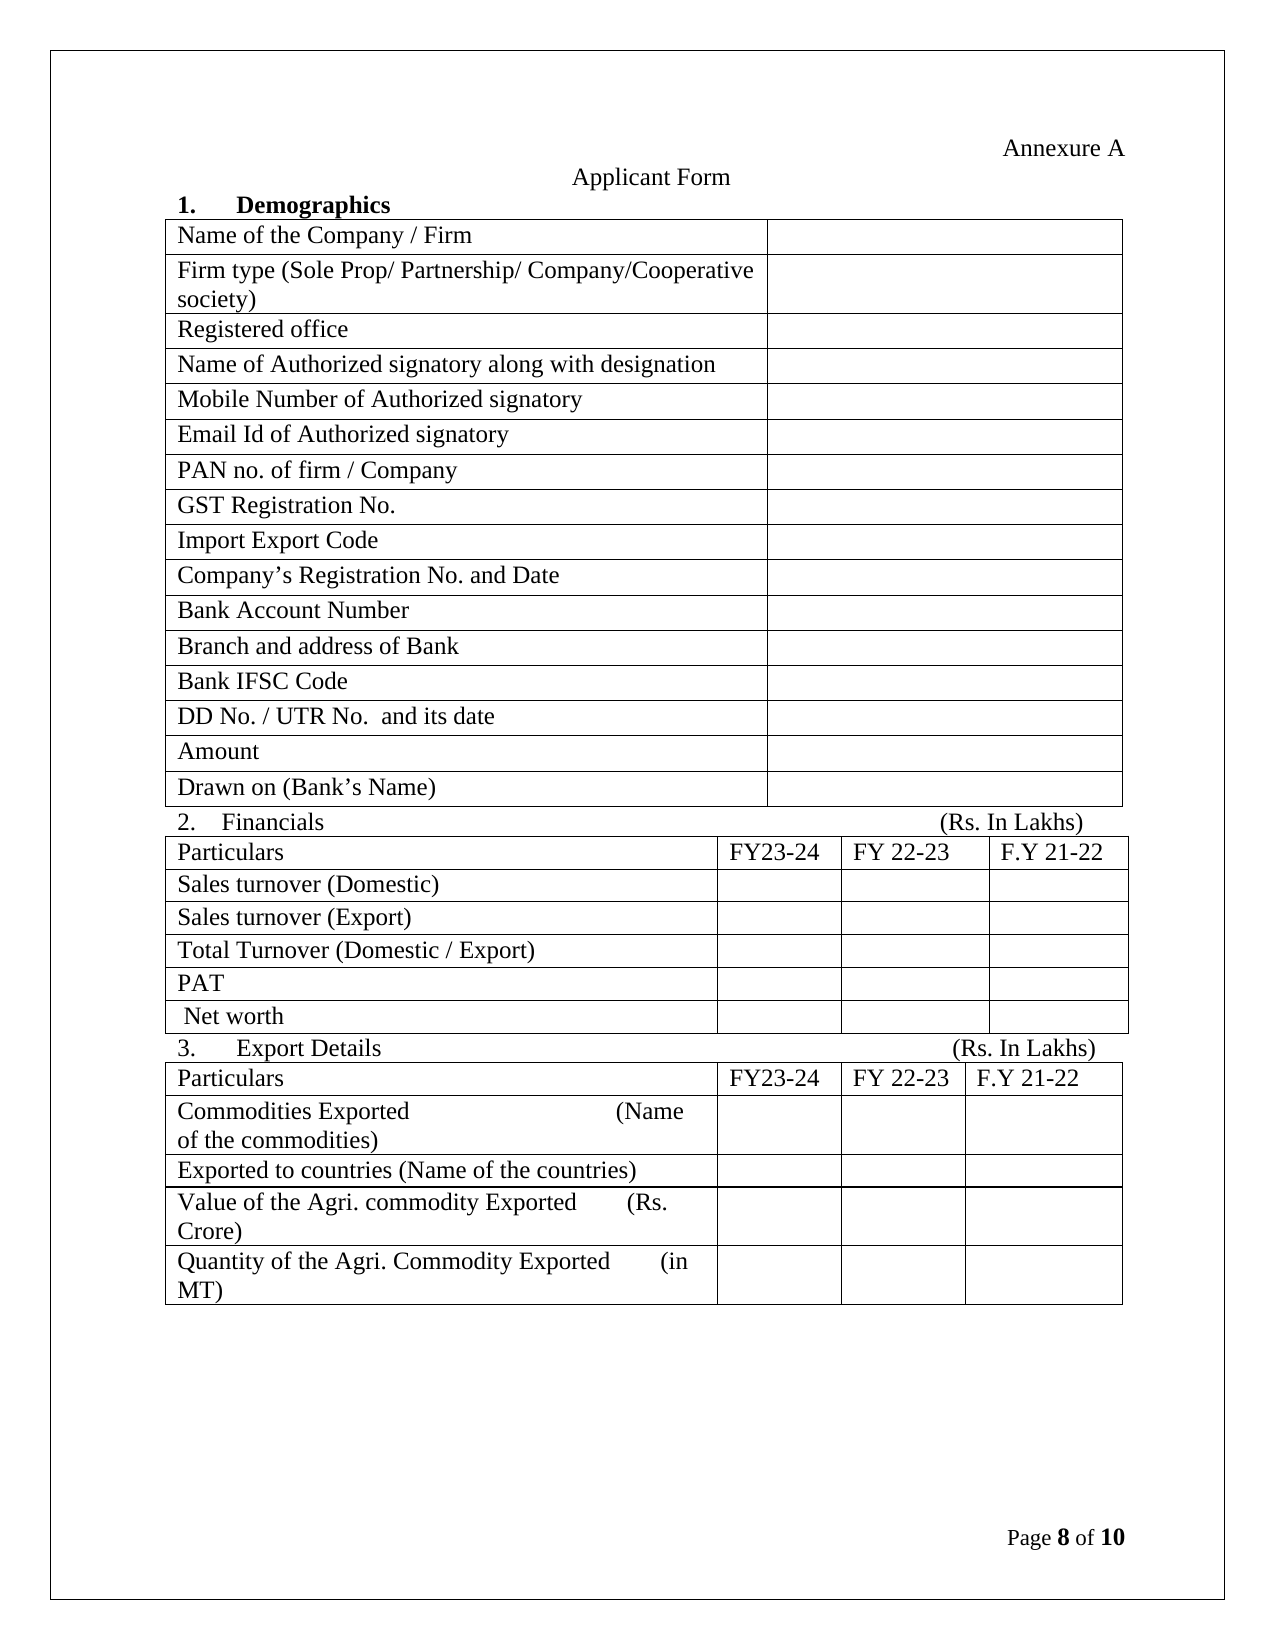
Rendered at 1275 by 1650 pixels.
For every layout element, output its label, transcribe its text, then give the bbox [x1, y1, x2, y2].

table_cell Commodities Exported (Name of the commodities) [166, 1096, 717, 1154]
table_cell Import Export Code [166, 525, 767, 559]
table_cell [966, 1155, 1122, 1186]
table_cell [718, 870, 841, 901]
table_cell [768, 525, 1122, 559]
table_cell DD No. / UTR No. and its date [166, 701, 767, 735]
table_header Particulars [166, 837, 717, 868]
table_cell Quantity of the Agri. Commodity Exported (in MT) [166, 1246, 717, 1303]
table_header F.Y 21-22 [990, 837, 1128, 868]
table_cell [768, 666, 1122, 700]
table_cell [718, 1096, 841, 1154]
table_cell [842, 968, 989, 1000]
table_cell [990, 870, 1128, 901]
table_cell [768, 596, 1122, 630]
table_header F.Y 21-22 [966, 1063, 1122, 1095]
table_cell [990, 902, 1128, 934]
table_cell Registered office [166, 314, 767, 348]
table_cell [842, 935, 989, 967]
table_cell Bank Account Number [166, 596, 767, 630]
table_cell [718, 1001, 841, 1032]
table_cell [718, 1155, 841, 1186]
table_cell [966, 1246, 1122, 1303]
table_cell Total Turnover (Domestic / Export) [166, 935, 717, 967]
table_cell [966, 1188, 1122, 1245]
table_cell Email Id of Authorized signatory [166, 420, 767, 454]
table_cell [718, 968, 841, 1000]
table_cell [718, 1246, 841, 1303]
table_cell Sales turnover (Export) [166, 902, 717, 934]
table_cell [990, 968, 1128, 1000]
table_cell [718, 1188, 841, 1245]
text Annexure A [177, 133, 1125, 162]
table_header FY 22-23 [842, 1063, 965, 1095]
table_header Particulars [166, 1063, 717, 1095]
table_cell Amount [166, 736, 767, 771]
table_cell [990, 1001, 1128, 1032]
table_cell [768, 772, 1122, 806]
table_cell [768, 560, 1122, 594]
table_cell Exported to countries (Name of the countries) [166, 1155, 717, 1186]
table_header [768, 220, 1122, 254]
table_cell Value of the Agri. commodity Exported (Rs. Crore) [166, 1188, 717, 1245]
table_cell [718, 902, 841, 934]
table_cell Branch and address of Bank [166, 631, 767, 665]
table_cell [768, 255, 1122, 313]
table_cell [768, 349, 1122, 383]
table_cell [842, 1188, 965, 1245]
table_cell [842, 870, 989, 901]
table_cell [990, 935, 1128, 967]
table_header FY23-24 [718, 1063, 841, 1095]
table_cell Net worth [166, 1001, 717, 1032]
table_cell Sales turnover (Domestic) [166, 870, 717, 901]
table_cell [842, 1096, 965, 1154]
table_cell [768, 631, 1122, 665]
table_cell PAT [166, 968, 717, 1000]
table_cell [768, 736, 1122, 771]
table_cell [768, 455, 1122, 489]
table_cell [768, 420, 1122, 454]
table_cell [768, 701, 1122, 735]
table_header FY 22-23 [842, 837, 989, 868]
table_cell Drawn on (Bank’s Name) [166, 772, 767, 806]
table_cell [842, 1001, 989, 1032]
table_cell Company’s Registration No. and Date [166, 560, 767, 594]
table_cell Mobile Number of Authorized signatory [166, 384, 767, 418]
table_cell [842, 902, 989, 934]
table_cell [768, 314, 1122, 348]
table_cell Name of Authorized signatory along with designation [166, 349, 767, 383]
table_cell [718, 935, 841, 967]
list Export Details (Rs. In Lakhs) [177, 1034, 1125, 1062]
table_header Name of the Company / Firm [166, 220, 767, 254]
list Financials (Rs. In Lakhs) [177, 807, 1125, 836]
list Demographics [177, 190, 1125, 219]
text Applicant Form [177, 162, 1125, 190]
table_cell [842, 1246, 965, 1303]
table_cell GST Registration No. [166, 490, 767, 524]
table_cell [842, 1155, 965, 1186]
table_cell PAN no. of firm / Company [166, 455, 767, 489]
table_cell [768, 490, 1122, 524]
table_cell [768, 384, 1122, 418]
table_cell Firm type (Sole Prop/ Partnership/ Company/Cooperative society) [166, 255, 767, 313]
table_cell [966, 1096, 1122, 1154]
table_header FY23-24 [718, 837, 841, 868]
table_cell Bank IFSC Code [166, 666, 767, 700]
